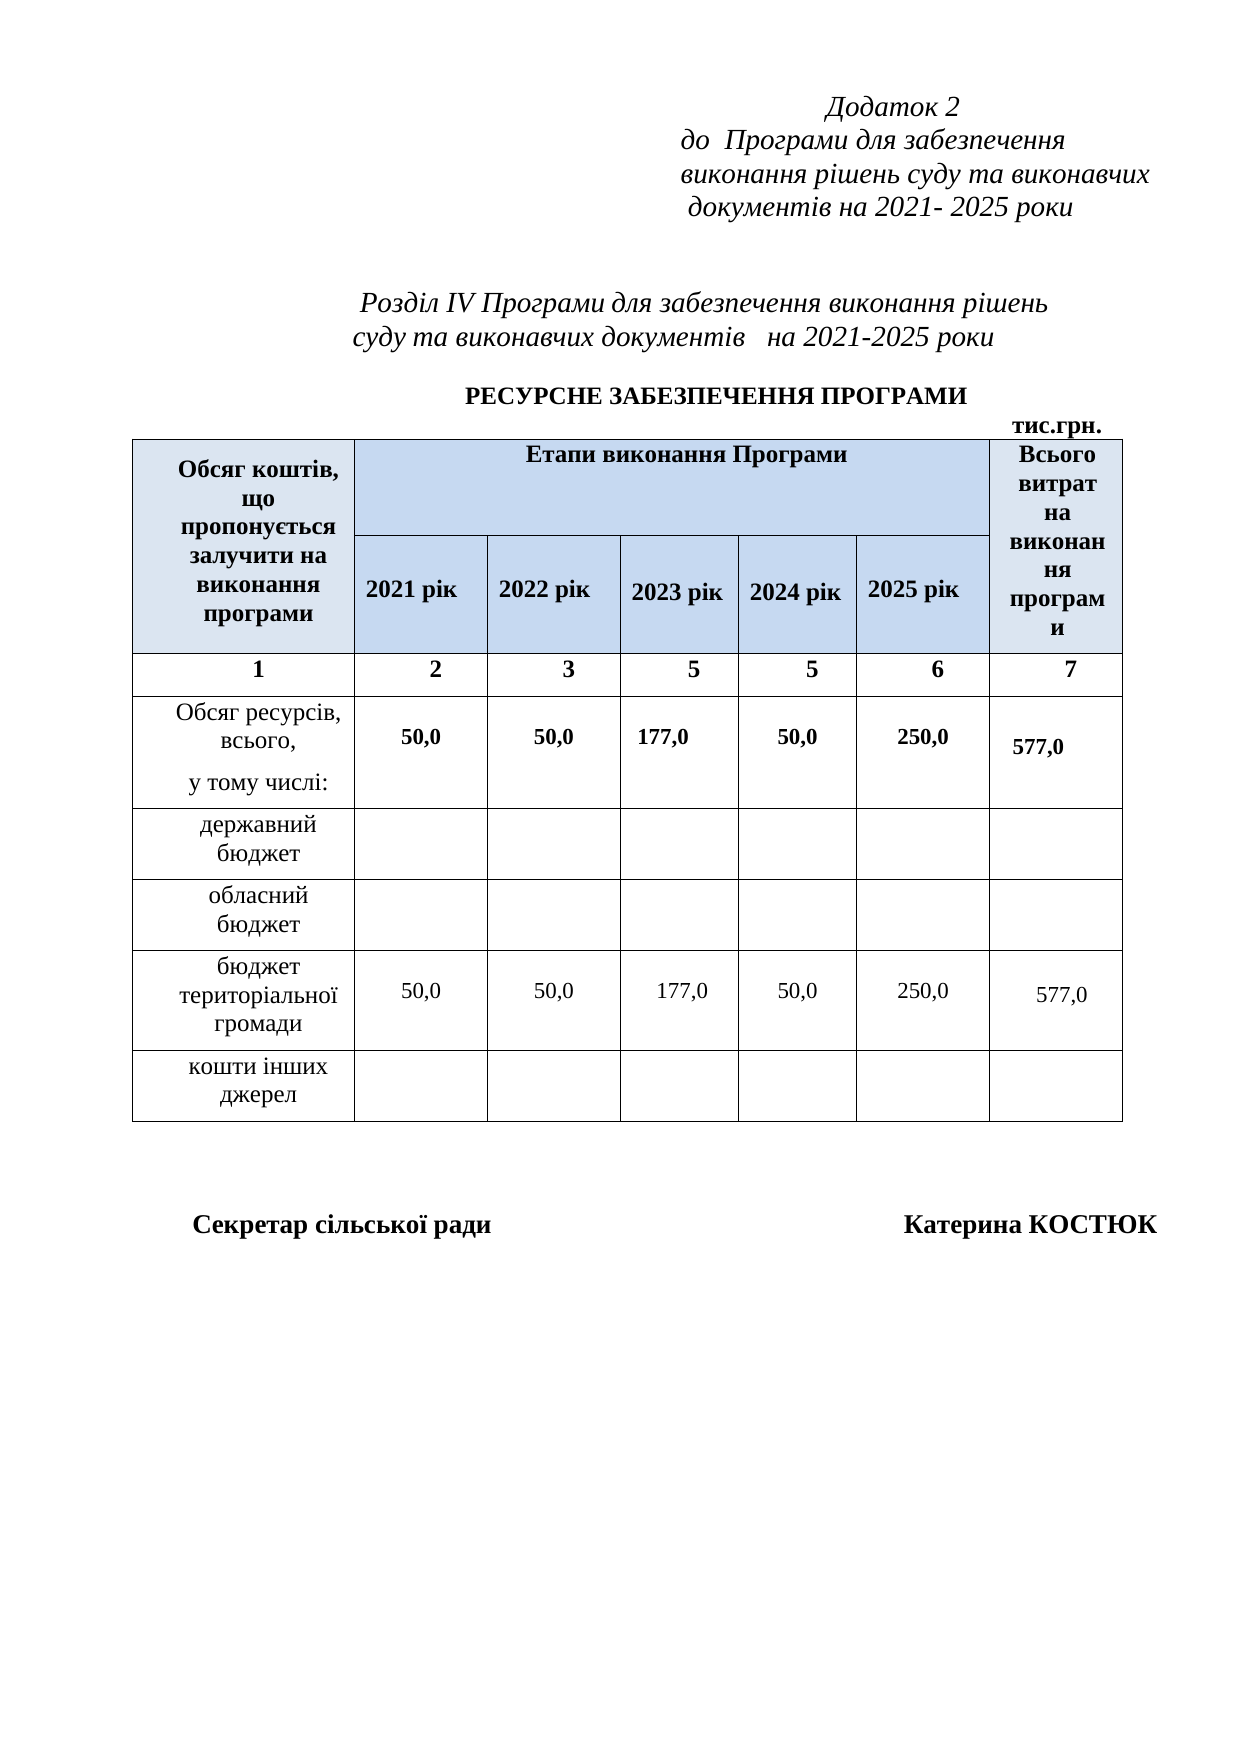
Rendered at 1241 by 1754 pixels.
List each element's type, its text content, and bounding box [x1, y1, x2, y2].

table_cell бюджет територіальної громади [133, 951, 354, 1050]
table_header Обсяг коштів, що пропонується залучити на виконання програми [133, 440, 354, 653]
table_header Етапи виконання Програми [355, 440, 989, 535]
table_cell [355, 809, 487, 879]
table_header Всього витрат на виконання програми [990, 440, 1122, 653]
table_cell 2025 рік [857, 536, 989, 653]
table_cell [990, 880, 1122, 950]
table_cell 5 [621, 654, 738, 696]
table_cell [857, 880, 989, 950]
table_cell 50,0 [739, 697, 856, 808]
table_cell [739, 880, 856, 950]
table_cell 577,0 [990, 951, 1122, 1050]
table_cell 2023 рік [621, 536, 738, 653]
table_cell 50,0 [355, 951, 487, 1050]
table_cell [488, 880, 620, 950]
text РЕСУРСНЕ ЗАБЕЗПЕЧЕННЯ ПРОГРАМИ [177, 381, 1181, 410]
table_cell 50,0 [488, 951, 620, 1050]
text Додаток 2 [177, 89, 1181, 122]
table_cell обласний бюджет [133, 880, 354, 950]
text суду та виконавчих документів на 2021-2025 роки [177, 319, 413, 352]
table_cell [857, 1051, 989, 1121]
text документів на 2021- 2025 роки [177, 189, 1181, 223]
table_cell [739, 809, 856, 879]
table_cell 250,0 [857, 697, 989, 808]
text Розділ ІV Програми для забезпечення виконання рішень [177, 285, 1181, 319]
text до Програми для забезпечення [177, 122, 1181, 156]
table_cell 1 [133, 654, 354, 696]
table_cell [857, 809, 989, 879]
table_cell 2024 рік [739, 536, 856, 653]
table_cell [355, 1051, 487, 1121]
table_cell кошти інших джерел [133, 1051, 354, 1121]
table_cell 6 [857, 654, 989, 696]
table_cell [488, 809, 620, 879]
table_cell 250,0 [857, 951, 989, 1050]
table_cell 177,0 [621, 697, 738, 808]
table_cell [488, 1051, 620, 1121]
table_cell 177,0 [621, 951, 738, 1050]
table_cell 2021 рік [355, 536, 487, 653]
table_cell Обсяг ресурсів, всього, у тому числі: [133, 697, 354, 808]
table_cell 2022 рік [488, 536, 620, 653]
table_cell державний бюджет [133, 809, 354, 879]
table_cell 50,0 [355, 697, 487, 808]
table_cell [621, 880, 738, 950]
table_cell [990, 1051, 1122, 1121]
text тис.грн. [177, 410, 1181, 438]
table_cell [355, 880, 487, 950]
text суду та виконавчих документів на 2021-2025 роки [752, 319, 1181, 352]
table_cell [621, 809, 738, 879]
table_cell [990, 809, 1122, 879]
table_cell 50,0 [488, 697, 620, 808]
text Секретар сільської ради Катерина КОСТЮК [192, 1208, 1181, 1239]
table_cell 3 [488, 654, 620, 696]
table_cell 2 [355, 654, 487, 696]
table_cell [621, 1051, 738, 1121]
table_cell 5 [739, 654, 856, 696]
table_cell 577,0 [990, 697, 1122, 808]
table_cell 50,0 [739, 951, 856, 1050]
table_cell 7 [990, 654, 1122, 696]
text виконання рішень суду та виконавчих [177, 156, 1181, 189]
table_cell [739, 1051, 856, 1121]
